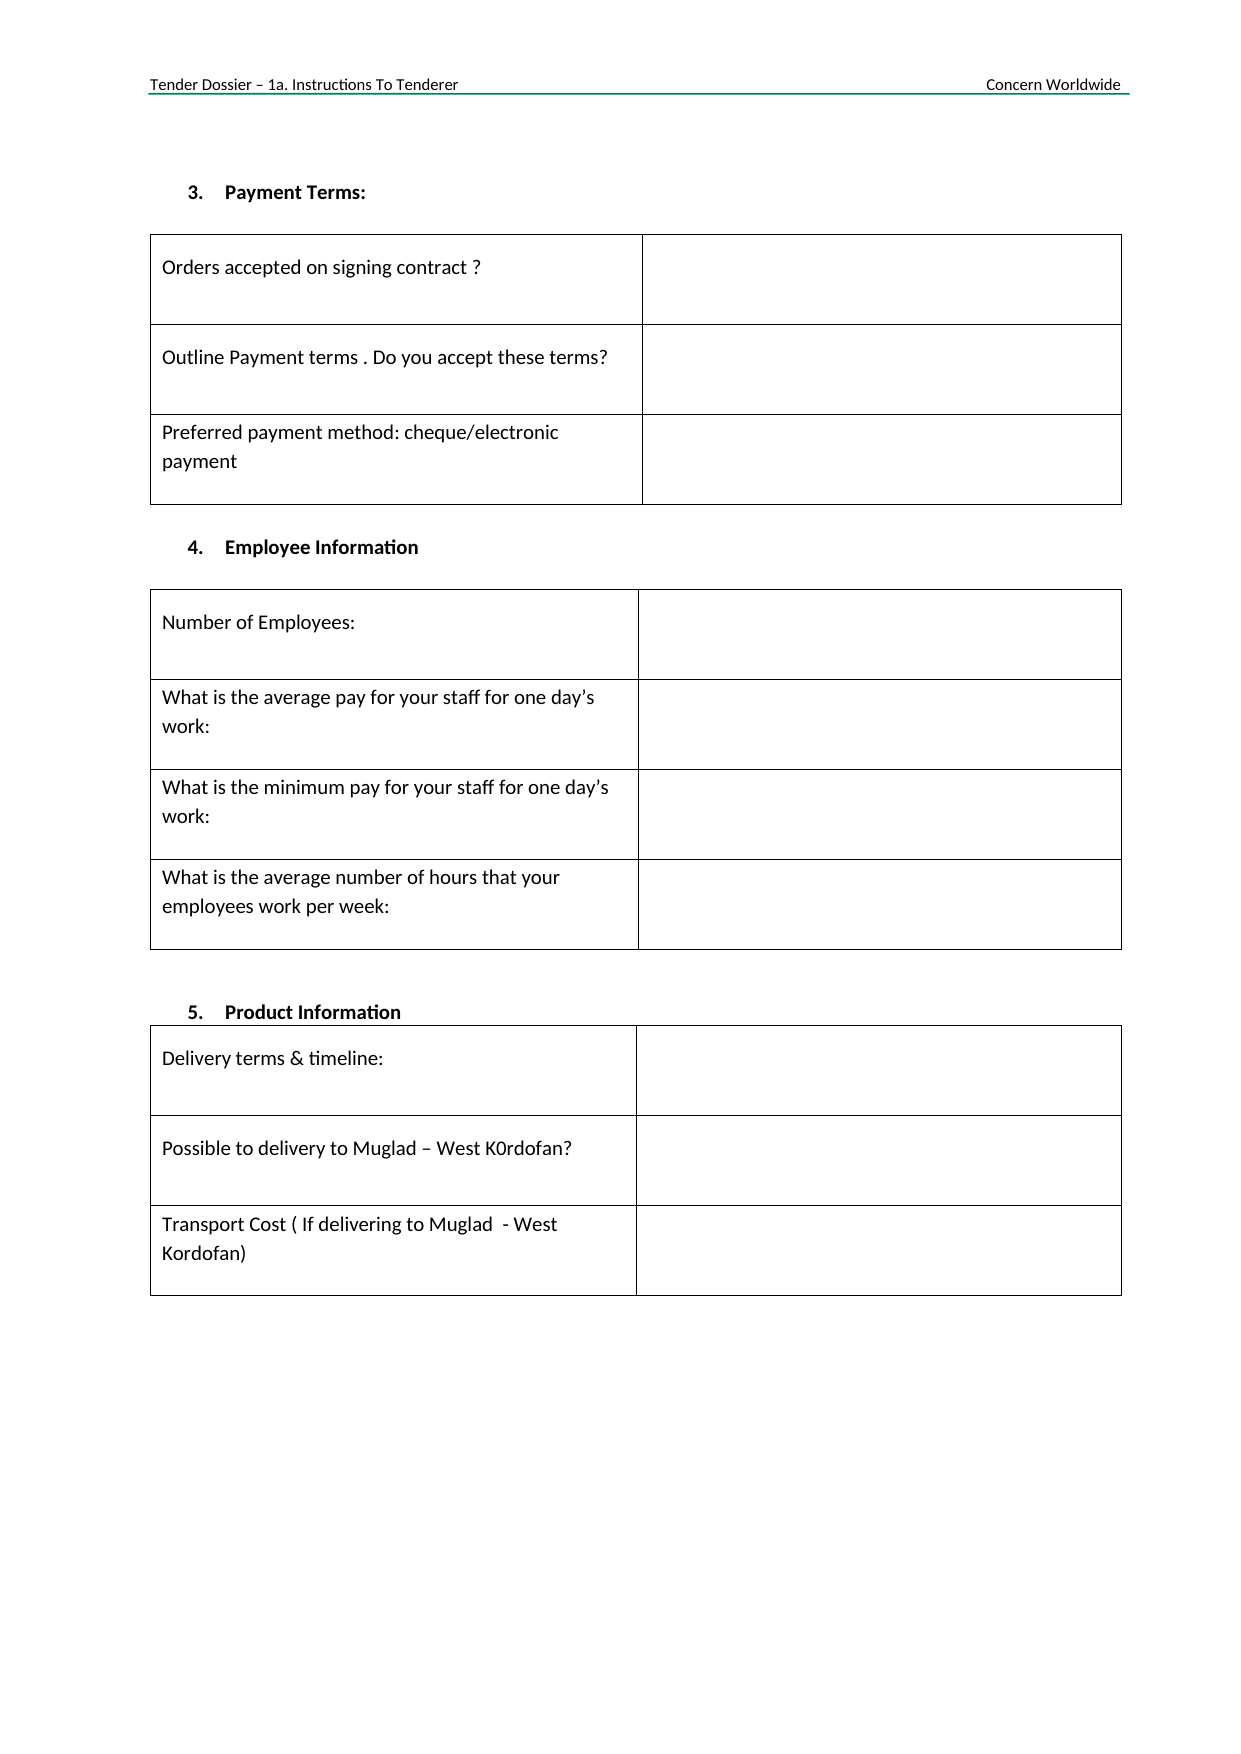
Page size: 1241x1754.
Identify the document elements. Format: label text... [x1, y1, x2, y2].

table_header Number of Employees: [151, 590, 638, 678]
table_header [643, 235, 1121, 324]
table_cell What is the average number of hours that your employees work per week: [151, 860, 638, 948]
table_cell [637, 1206, 1121, 1295]
table_cell [643, 325, 1121, 414]
table_cell What is the average pay for your staff for one day’s work: [151, 680, 638, 768]
table_header Delivery terms & timeline: [151, 1026, 636, 1115]
table_cell [643, 415, 1121, 504]
table_cell [639, 860, 1121, 948]
list Payment Terms: [187, 179, 1122, 204]
table_cell What is the minimum pay for your staff for one day’s work: [151, 770, 638, 858]
table_cell Possible to delivery to Muglad – West K0rdofan? [151, 1116, 636, 1205]
table_cell [639, 770, 1121, 858]
table_cell Outline Payment terms . Do you accept these terms? [151, 325, 642, 414]
table_header [639, 590, 1121, 678]
table_cell Transport Cost ( If delivering to Muglad - West Kordofan) [151, 1206, 636, 1295]
table_cell [639, 680, 1121, 768]
list Product Information [187, 999, 1122, 1025]
table_cell [637, 1116, 1121, 1205]
table_cell Preferred payment method: cheque/electronic payment [151, 415, 642, 504]
list Employee Information [187, 534, 1122, 559]
table_header [637, 1026, 1121, 1115]
table_header Orders accepted on signing contract ? [151, 235, 642, 324]
